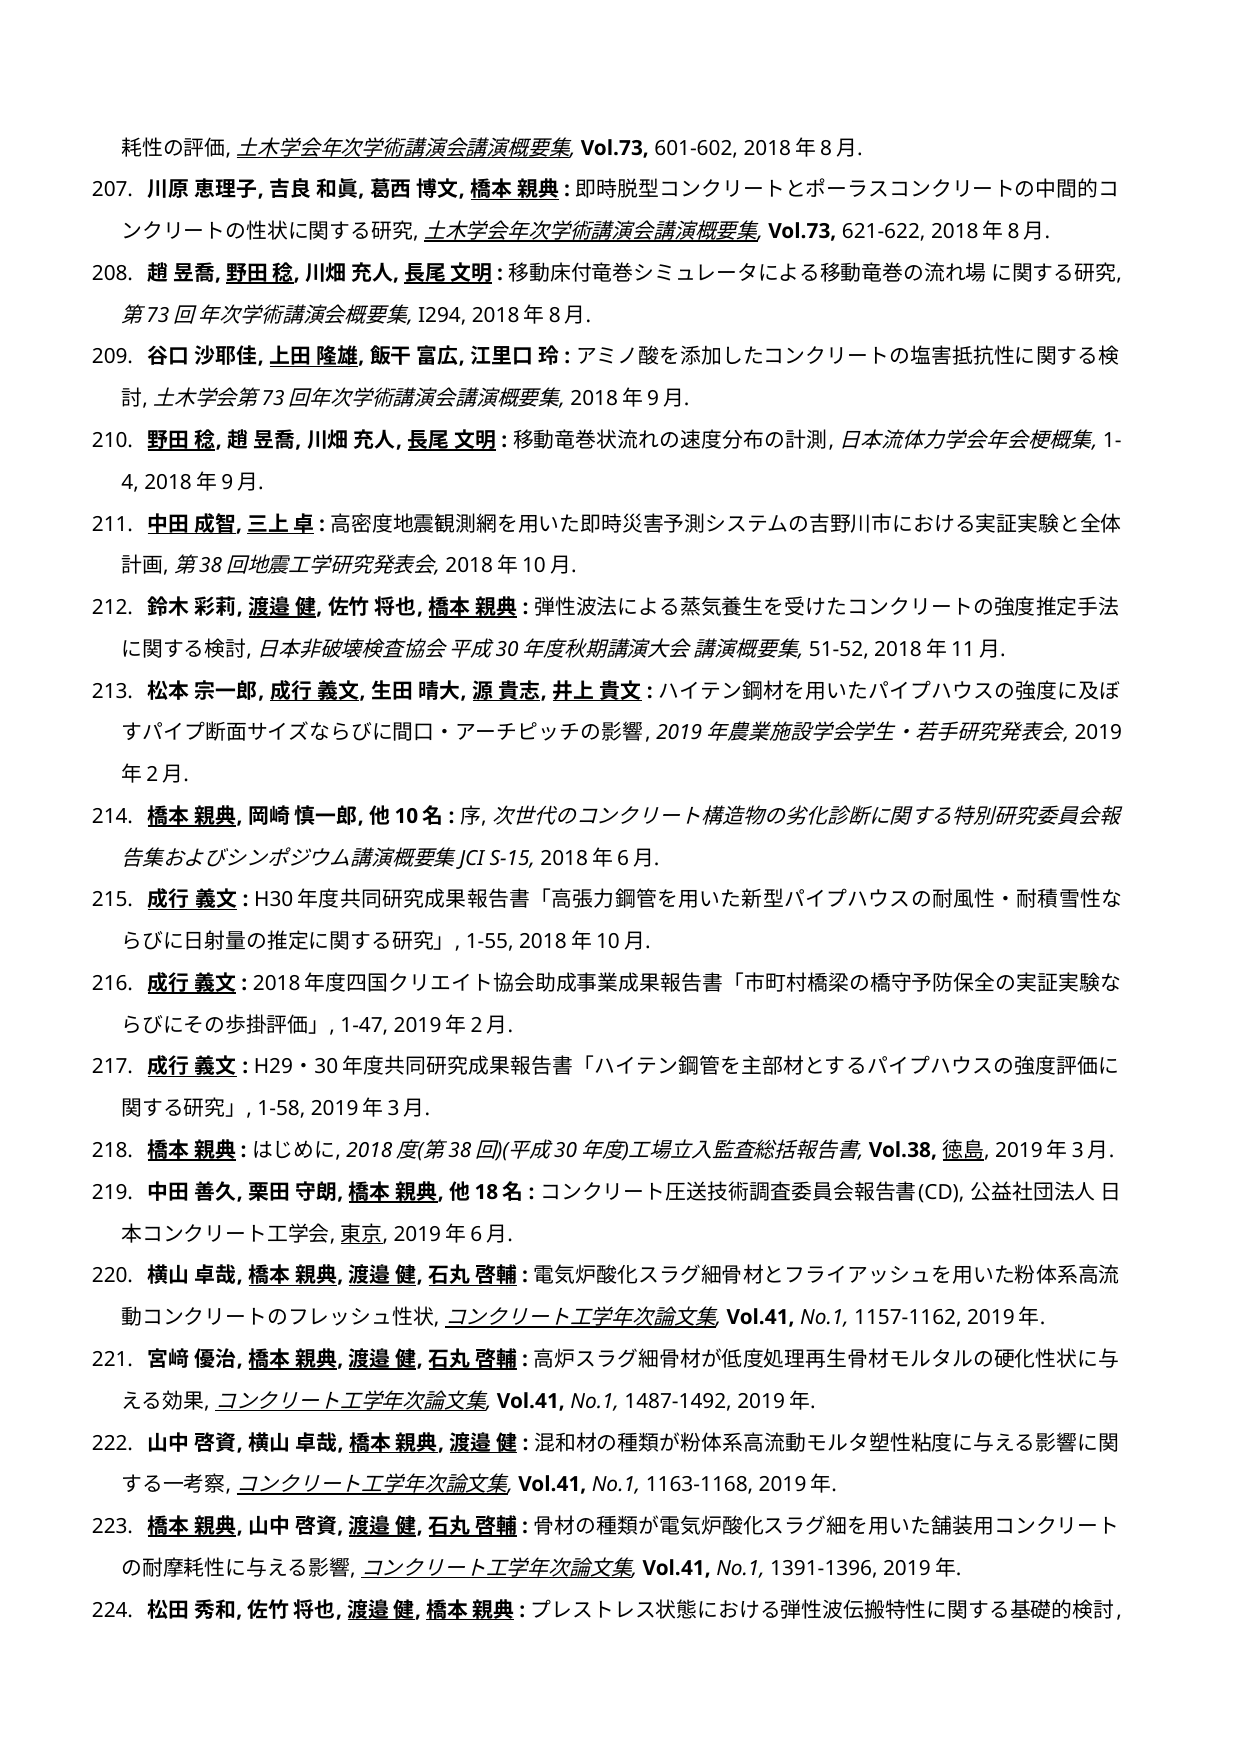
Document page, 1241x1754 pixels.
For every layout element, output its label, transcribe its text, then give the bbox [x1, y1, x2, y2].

list 橋本 親典, 山中 啓資, 渡邉 健, 石丸 啓輔 : 骨材の種類が電気炉酸化スラグ細を用いた舗装用コンクリートの耐摩耗性に与える影響, コンクリート工学年次論文集, Vol.41, No.1, 1391-1396, 2019年. [92, 1503, 1122, 1587]
list 川原 恵理子, 吉良 和眞, 葛西 博文, 橋本 親典 : 即時脱型コンクリートとポーラスコンクリートの中間的コンクリートの性状に関する研究, 土木学会年次学術講演会講演概要集, Vol.73, 621-622, 2018年8月. [92, 167, 1122, 250]
list 横山 卓哉, 橋本 親典, 渡邉 健, 石丸 啓輔 : 電気炉酸化スラグ細骨材とフライアッシュを用いた粉体系高流動コンクリートのフレッシュ性状, コンクリート工学年次論文集, Vol.41, No.1, 1157-1162, 2019年. [92, 1253, 1122, 1336]
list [92, 1587, 1122, 1629]
list 成行 義文 : 2018年度四国クリエイト協会助成事業成果報告書「市町村橋梁の橋守予防保全の実証実験ならびにその歩掛評価」, 1-47, 2019年2月. [92, 961, 1122, 1044]
list 成行 義文 : H29・30年度共同研究成果報告書「ハイテン鋼管を主部材とするパイプハウスの強度評価に関する研究」, 1-58, 2019年3月. [92, 1044, 1122, 1128]
list 中田 成智, 三上 卓 : 高密度地震観測網を用いた即時災害予測システムの吉野川市における実証実験と全体計画, 第38回地震工学研究発表会, 2018年10月. [92, 501, 1122, 584]
list 成行 義文 : H30年度共同研究成果報告書「高張力鋼管を用いた新型パイプハウスの耐風性・耐積雪性ならびに日射量の推定に関する研究」, 1-55, 2018年10月. [92, 877, 1122, 961]
list 山中 啓資, 横山 卓哉, 橋本 親典, 渡邉 健 : 混和材の種類が粉体系高流動モルタ塑性粘度に与える影響に関する一考察, コンクリート工学年次論文集, Vol.41, No.1, 1163-1168, 2019年. [92, 1420, 1122, 1503]
list 趙 昱喬, 野田 稔, 川畑 充人, 長尾 文明 : 移動床付竜巻シミュレータによる移動竜巻の流れ場 に関する研究, 第73回 年次学術講演会概要集, I294, 2018年8月. [92, 250, 1122, 334]
list 野田 稔, 趙 昱喬, 川畑 充人, 長尾 文明 : 移動竜巻状流れの速度分布の計測, 日本流体力学会年会梗概集, 1-4, 2018年9月. [92, 417, 1122, 501]
list 谷口 沙耶佳, 上田 隆雄, 飯干 富広, 江里口 玲 : アミノ酸を添加したコンクリートの塩害抵抗性に関する検討, 土木学会第73回年次学術講演会講演概要集, 2018年9月. [92, 334, 1122, 417]
list 橋本 親典 : はじめに, 2018度(第38回)(平成30年度)工場立入監査総括報告書, Vol.38, 徳島, 2019年3月. [92, 1128, 1122, 1169]
list 松本 宗一郎, 成行 義文, 生田 晴大, 源 貴志, 井上 貴文 : ハイテン鋼材を用いたパイプハウスの強度に及ぼすパイプ断面サイズならびに間口・アーチピッチの影響, 2019年農業施設学会学生・若手研究発表会, 2019年2月. [92, 668, 1122, 793]
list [92, 125, 1122, 167]
list 宮﨑 優治, 橋本 親典, 渡邉 健, 石丸 啓輔 : 高炉スラグ細骨材が低度処理再生骨材モルタルの硬化性状に与える効果, コンクリート工学年次論文集, Vol.41, No.1, 1487-1492, 2019年. [92, 1336, 1122, 1420]
list 橋本 親典, 岡崎 慎一郎, 他10名 : 序, 次世代のコンクリート構造物の劣化診断に関する特別研究委員会報告集およびシンポジウム講演概要集 JCI S-15, 2018年6月. [92, 793, 1122, 877]
list 鈴木 彩莉, 渡邉 健, 佐竹 将也, 橋本 親典 : 弾性波法による蒸気養生を受けたコンクリートの強度推定手法に関する検討, 日本非破壊検査協会 平成30年度秋期講演大会 講演概要集, 51-52, 2018年11月. [92, 584, 1122, 668]
list 中田 善久, 栗田 守朗, 橋本 親典, 他18名 : コンクリート圧送技術調査委員会報告書(CD), 公益社団法人 日本コンクリート工学会, 東京, 2019年6月. [92, 1169, 1122, 1253]
